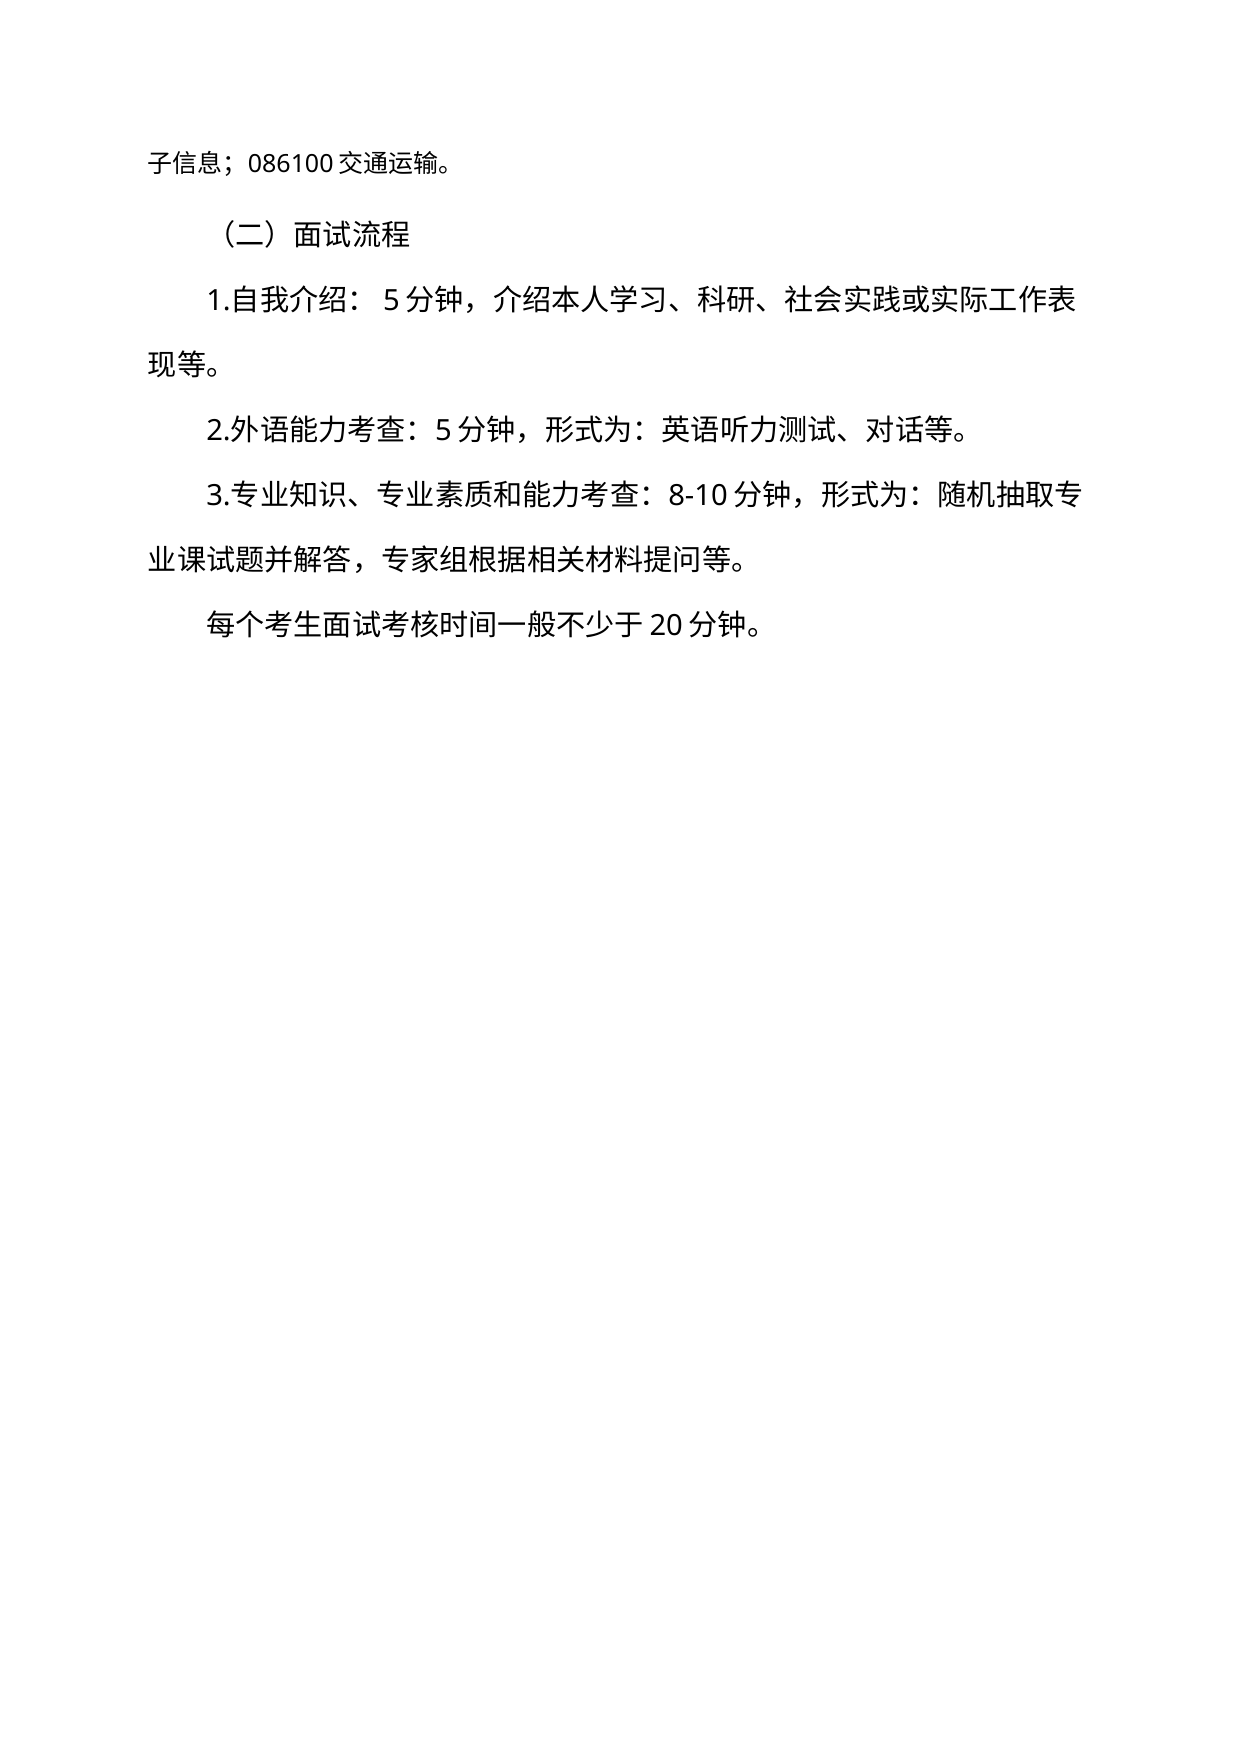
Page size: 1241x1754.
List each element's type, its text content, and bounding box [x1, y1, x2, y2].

text 每个考生面试考核时间一般不少于20分钟。 [148, 590, 1092, 655]
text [148, 129, 1092, 194]
text 3.专业知识、专业素质和能力考查：8-10分钟，形式为：随机抽取专业课试题并解答，专家组根据相关材料提问等。 [148, 460, 1092, 590]
text （二）面试流程 [148, 200, 1092, 265]
text 1.自我介绍： 5分钟，介绍本人学习、科研、社会实践或实际工作表现等。 [148, 265, 1092, 395]
text 2.外语能力考查：5分钟，形式为：英语听力测试、对话等。 [148, 395, 1092, 460]
